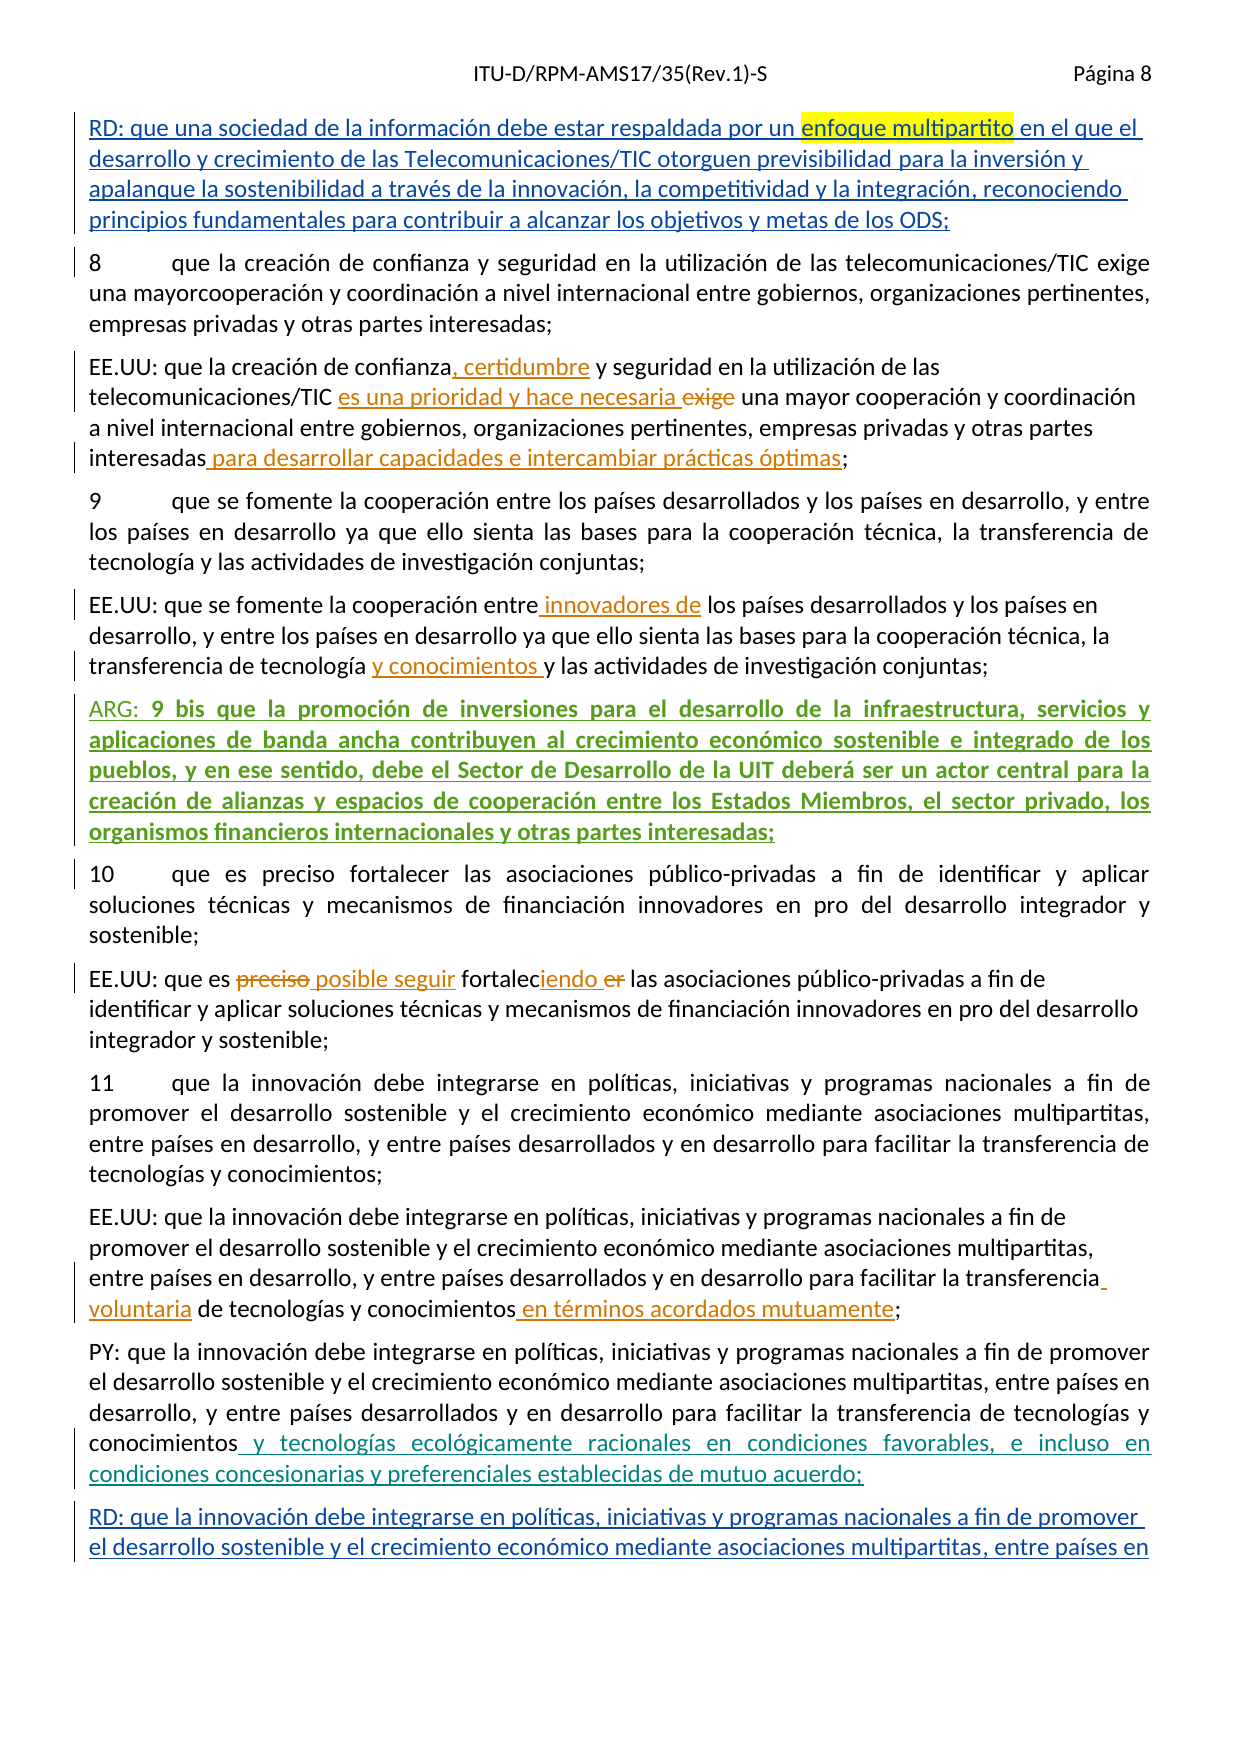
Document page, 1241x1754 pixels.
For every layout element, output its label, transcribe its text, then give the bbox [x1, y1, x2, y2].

text EE.UU: que la innovación debe integrarse en políticas, iniciativas y programas nacionales a fin de promover el desarrollo sostenible y el crecimiento económico mediante asociaciones multipartitas, entre países en desarrollo, y entre países desarrollados y en desarrollo para facilitar la transferencia de tecnologías y conocimientos; [89, 1201, 1152, 1323]
text 11 que la innovación debe integrarse en políticas, iniciativas y programas nacionales a fin de promover el desarrollo sostenible y el crecimiento económico mediante asociaciones multipartitas, entre países en desarrollo, y entre países desarrollados y en desarrollo para facilitar la transferencia de tecnologías y conocimientos; [89, 1067, 1152, 1189]
text EE.UU: que es fortalec las asociaciones público-privadas a fin de identificar y aplicar soluciones técnicas y mecanismos de financiación innovadores en pro del desarrollo integrador y sostenible; [89, 963, 1152, 1054]
text EE.UU: que la creación de confianza y seguridad en la utilización de las telecomunicaciones/TIC una mayor cooperación y coordinación a nivel internacional entre gobiernos, organizaciones pertinentes, empresas privadas y otras partes interesadas; [89, 351, 1152, 473]
text PY: que la innovación debe integrarse en políticas, iniciativas y programas nacionales a fin de promover el desarrollo sostenible y el crecimiento económico mediante asociaciones multipartitas, entre países en desarrollo, y entre países desarrollados y en desarrollo para facilitar la transferencia de tecnologías y conocimientos [89, 1336, 1152, 1488]
text EE.UU: que se fomente la cooperación entre los países desarrollados y los países en desarrollo, y entre los países en desarrollo ya que ello sienta las bases para la cooperación técnica, la transferencia de tecnología y las actividades de investigación conjuntas; [89, 589, 1152, 681]
text 10 que es preciso fortalecer las asociaciones público-privadas a fin de identificar y aplicar soluciones técnicas y mecanismos de financiación innovadores en pro del desarrollo integrador y sostenible; [89, 859, 1152, 950]
text 9 que se fomente la cooperación entre los países desarrollados y los países en desarrollo, y entre los países en desarrollo ya que ello sienta las bases para la cooperación técnica, la transferencia de tecnología y las actividades de investigación conjuntas; [89, 485, 1152, 577]
text 8 que la creación de confianza y seguridad en la utilización de las telecomunicaciones/TIC exige una mayorcooperación y coordinación a nivel internacional entre gobiernos, organizaciones pertinentes, empresas privadas y otras partes interesadas; [89, 247, 1152, 338]
